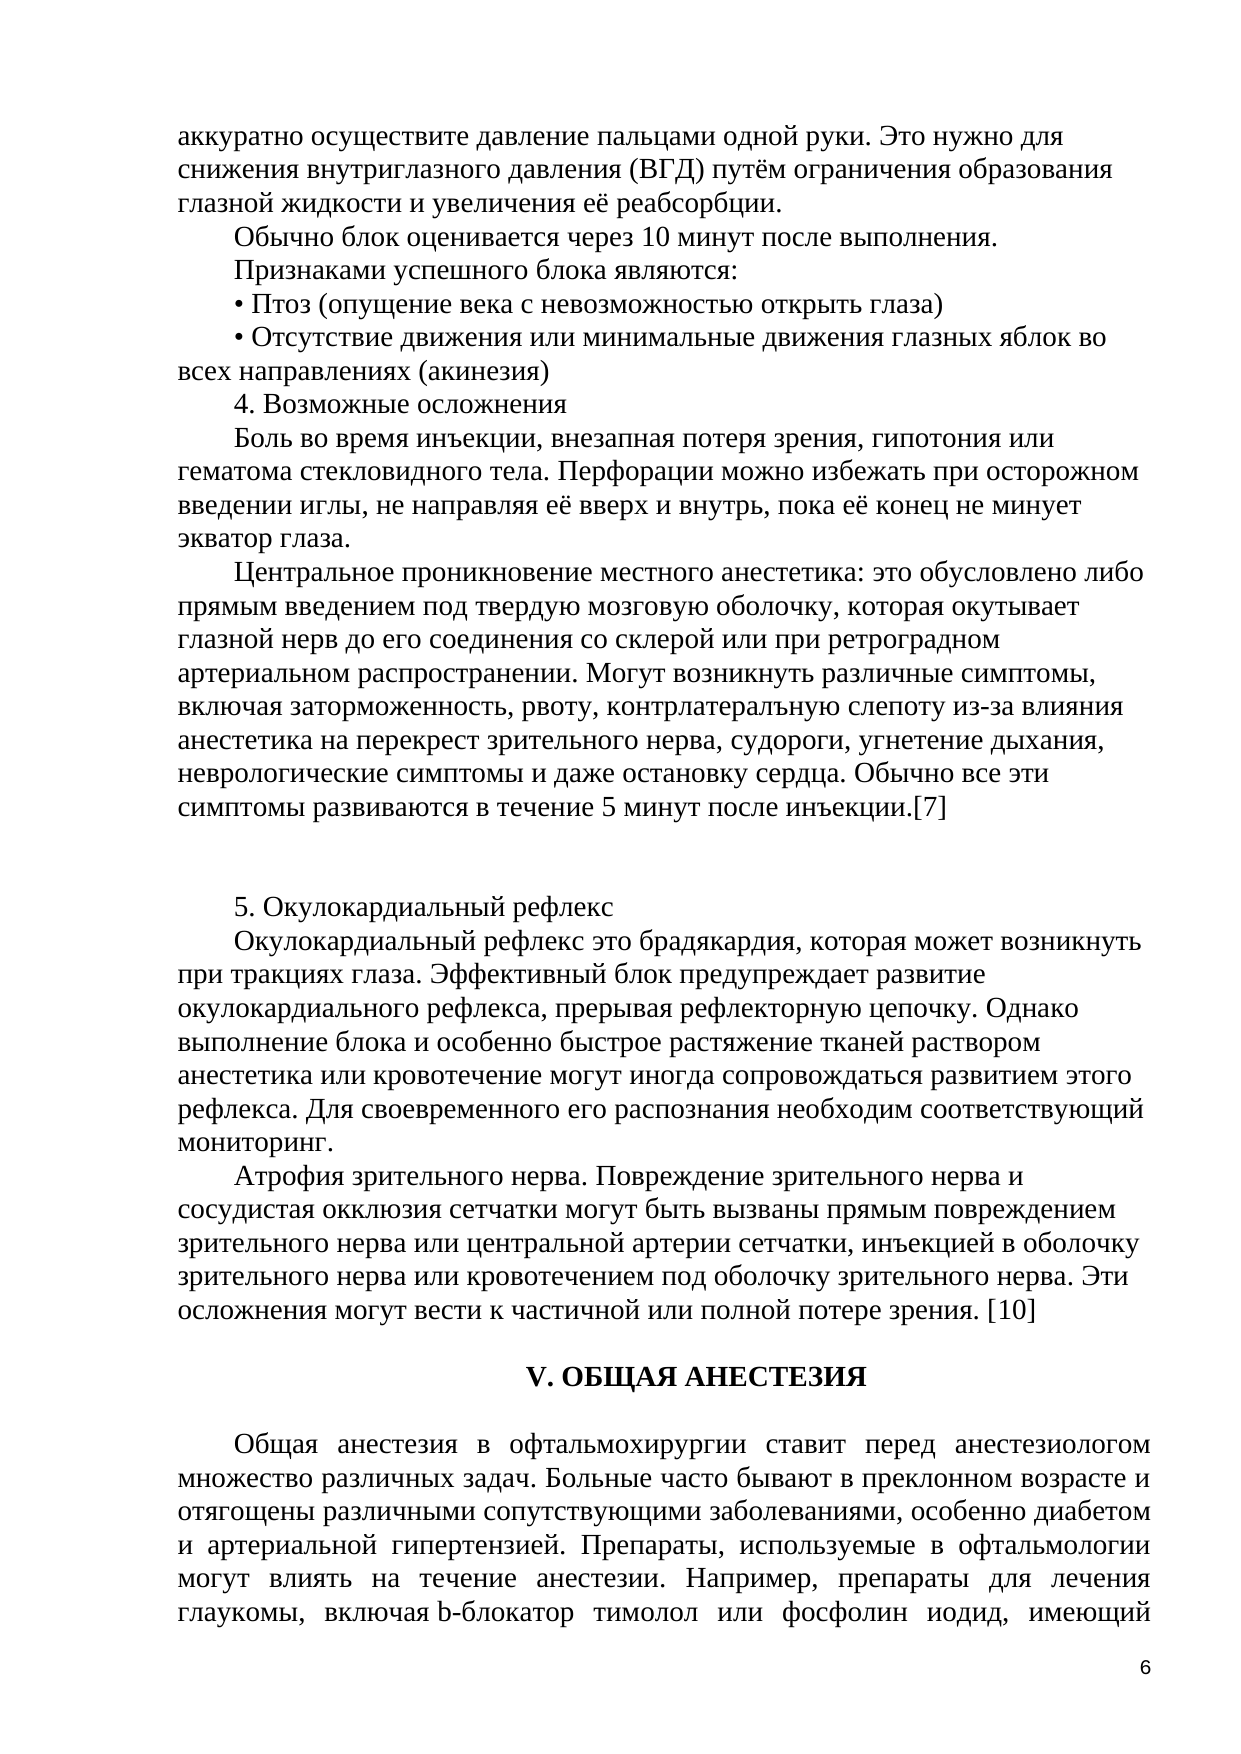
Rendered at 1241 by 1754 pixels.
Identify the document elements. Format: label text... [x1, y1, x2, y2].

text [177, 1426, 1152, 1627]
text Центральное проникновение местного анестетика: это обусловлено либо прямым введением под твердую мозговую оболочку, которая окутывает глазной нерв до его соединения со склерой или при ретроградном артериальном распространении. Могут возникнуть различные симптомы, включая заторможенность, рвоту, контрлатералъную слепоту из-за влияния анестетика на перекрест зрительного нерва, судороги, угнетение дыхания, неврологические симптомы и даже остановку сердца. Обычно все эти симптомы развиваются в течение 5 минут после инъекции.[7] [177, 554, 1152, 822]
text • Птоз (опущение века с невозможностью открыть глаза) [177, 286, 1152, 319]
text Боль во время инъекции, внезапная потеря зрения, гипотония или гематома стекловидного тела. Перфорации можно избежать при осторожном введении иглы, не направляя её вверх и внутрь, пока её конец не минует экватор глаза. [177, 420, 1152, 554]
text Окулокардиальный рефлекс это брадякардия, которая может возникнуть при тракциях глаза. Эффективный блок предупреждает развитие окулокардиального рефлекса, прерывая рефлекторную цепочку. Однако выполнение блока и особенно быстрое растяжение тканей раствором анестетика или кровотечение могут иногда сопровождаться развитием этого рефлекса. Для своевременного его распознания необходим соответствующий мониторинг. [177, 923, 1152, 1158]
text Обычно блок оценивается через 10 минут после выполнения. [177, 219, 1152, 252]
text • Отсутствие движения или минимальные движения глазных яблок во всех направлениях (акинезия) [177, 319, 1152, 386]
text Признаками успешного блока являются: [177, 252, 1152, 286]
text Атрофия зрительного нерва. Повреждение зрительного нерва и сосудистая окклюзия сетчатки могут быть вызваны прямым повреждением зрительного нерва или центральной артерии сетчатки, инъекцией в оболочку зрительного нерва или кровотечением под оболочку зрительного нерва. Эти осложнения могут вести к частичной или полной потере зрения. [10] [177, 1158, 1152, 1326]
text 5. Окулокардиальный рефлекс [177, 889, 1152, 923]
text 4. Возможные осложнения [177, 386, 1152, 420]
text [177, 118, 1152, 219]
text V. ОБЩАЯ АНЕСТЕЗИЯ [177, 1359, 1152, 1393]
